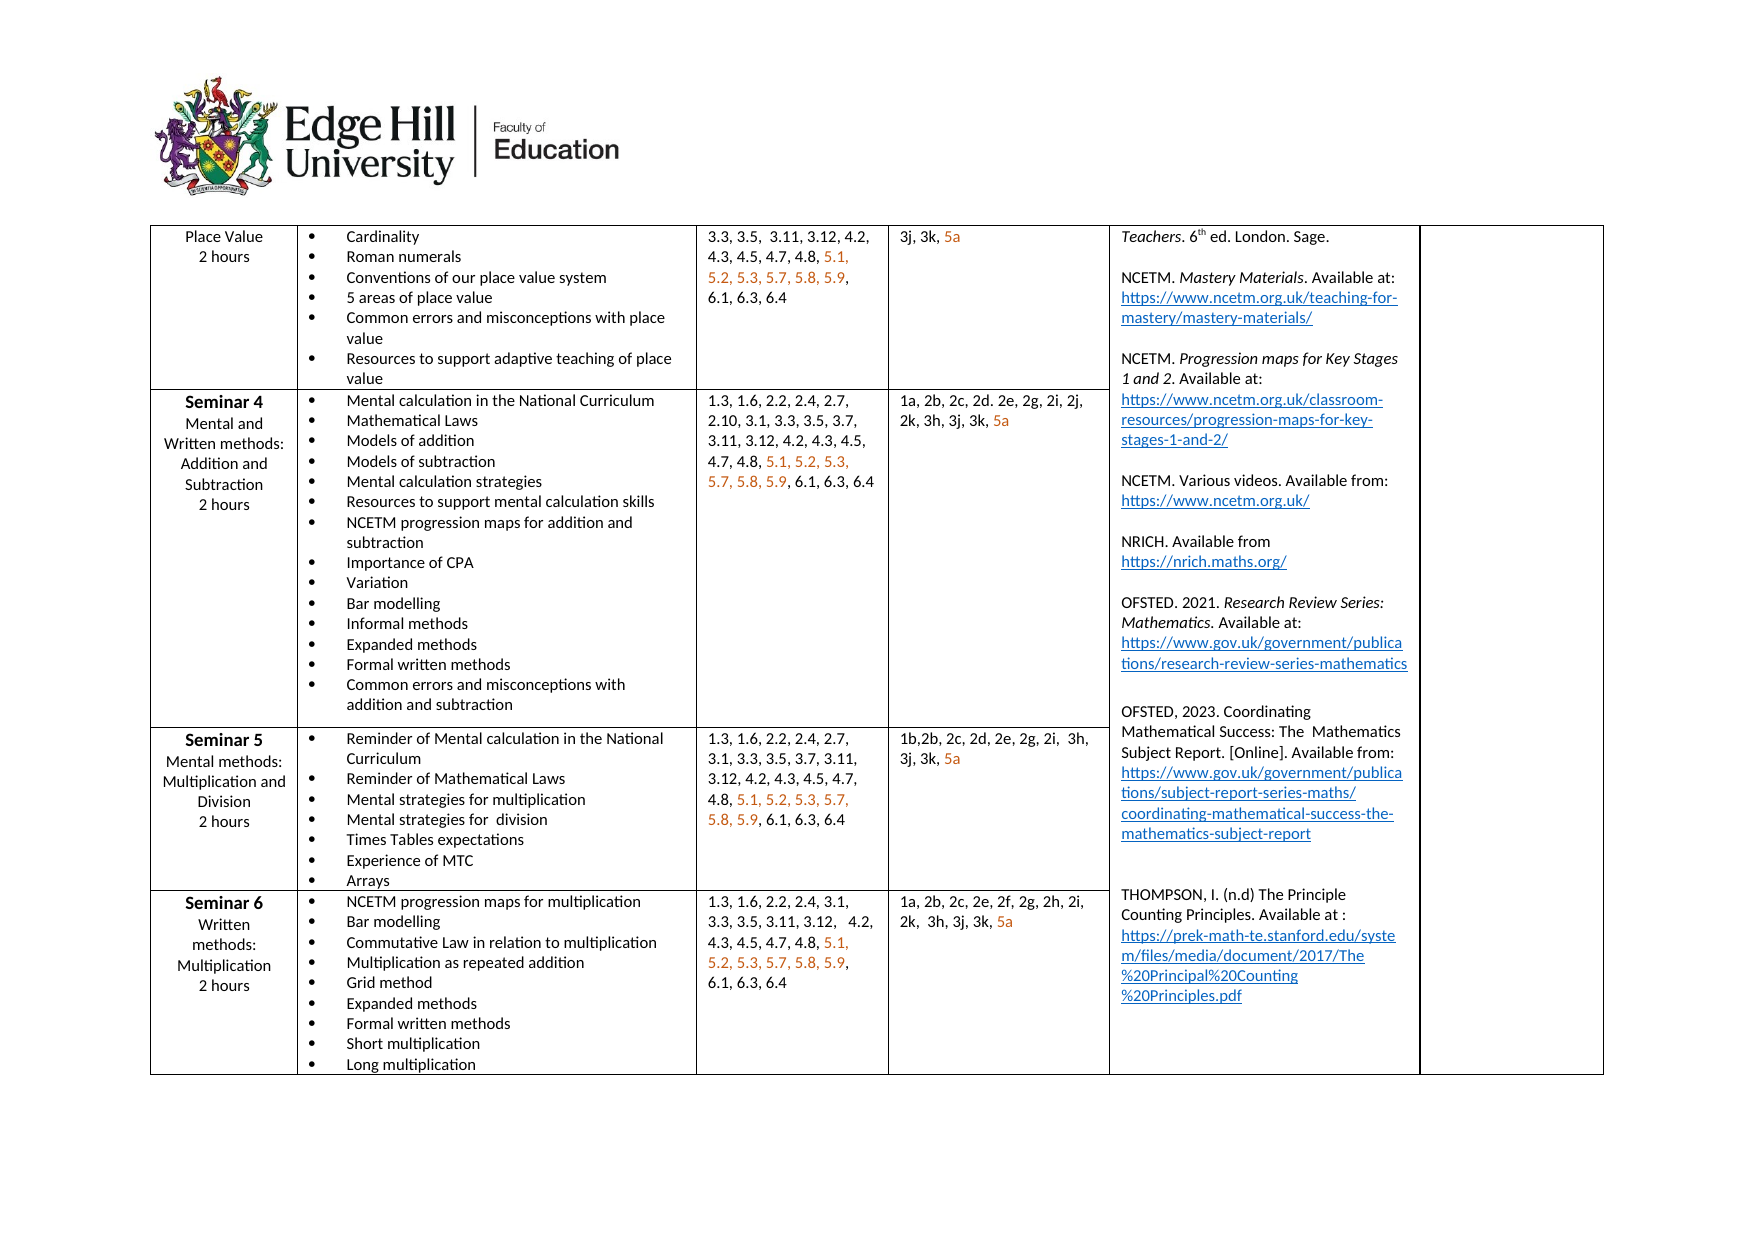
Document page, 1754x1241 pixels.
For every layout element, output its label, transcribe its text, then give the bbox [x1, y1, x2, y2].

table_cell 1b,2b, 2c, 2d, 2e, 2g, 2i, 3h, 3j, 3k, 5a [889, 728, 1109, 890]
table_cell 1a, 2b, 2c, 2d. 2e, 2g, 2i, 2j, 2k, 3h, 3j, 3k, 5a [889, 390, 1109, 727]
table_cell 1.3, 1.6, 2.2, 2.4, 3.1, 3.3, 3.5, 3.11, 3.12, 4.2, 4.3, 4.5, 4.7, 4.8, 5.1, 5.2, 5.3, 5.7, 5.8, 5.9, 6.1, 6.3, 6.4 [697, 891, 888, 1074]
table_cell 1a, 2b, 2c, 2e, 2f, 2g, 2h, 3h, 3j, 3k, 5a [889, 226, 1109, 389]
table_cell 1a, 2b, 2c, 2e, 2f, 2g, 2h, 2i, 2k, 3h, 3j, 3k, 5a [889, 891, 1109, 1074]
picture [150, 73, 623, 198]
table_cell Seminar 5 Mental methods: Multiplication and Division 2 hours [151, 728, 297, 890]
table_cell 1.3, 1.6, 2.2, 2.4, 2.7, 3.1, 3.3, 3.5, 3.7, 3.11, 3.12, 4.2, 4.3, 4.5, 4.7, 4.8, 5.1, 5.2, 5.3, 5.7, 5.8, 5.9, 6.1, 6.3, 6.4 [697, 728, 888, 890]
table_cell Seminar 6 Written methods: Multiplication 2 hours [151, 891, 297, 1074]
table_cell Seminar 3 Place Value 2 hours [151, 226, 297, 389]
table_cell Seminar 4 Mental and Written methods: Addition and Subtraction 2 hours [151, 390, 297, 727]
table_cell 1.3, 1.6, 2.2, 2.4, 3.1, 3.3, 3.5, 3.11, 3.12, 4.2, 4.3, 4.5, 4.7, 4.8, 5.1, 5.2, 5.3, 5.7, 5.8, 5.9, 6.1, 6.3, 6.4 [697, 226, 888, 389]
table_cell Mental calculation in the National Curriculum Mathematical Laws Models of addition Models of subtraction Mental calculation strategies Resources to support mental calculation skills NCETM progression maps for addition and subtraction Importance of CPA Variation Bar modelling Informal methods Expanded methods Formal written methods Common errors and misconceptions with addition and subtraction [298, 390, 696, 727]
table_cell Reminder of Mental calculation in the National Curriculum Reminder of Mathematical Laws Mental strategies for multiplication Mental strategies for division Times Tables expectations Experience of MTC Arrays [298, 728, 696, 890]
table_cell 1.3, 1.6, 2.2, 2.4, 2.7, 2.10, 3.1, 3.3, 3.5, 3.7, 3.11, 3.12, 4.2, 4.3, 4.5, 4.7, 4.8, 5.1, 5.2, 5.3, 5.7, 5.8, 5.9, 6.1, 6.3, 6.4 [697, 390, 888, 727]
